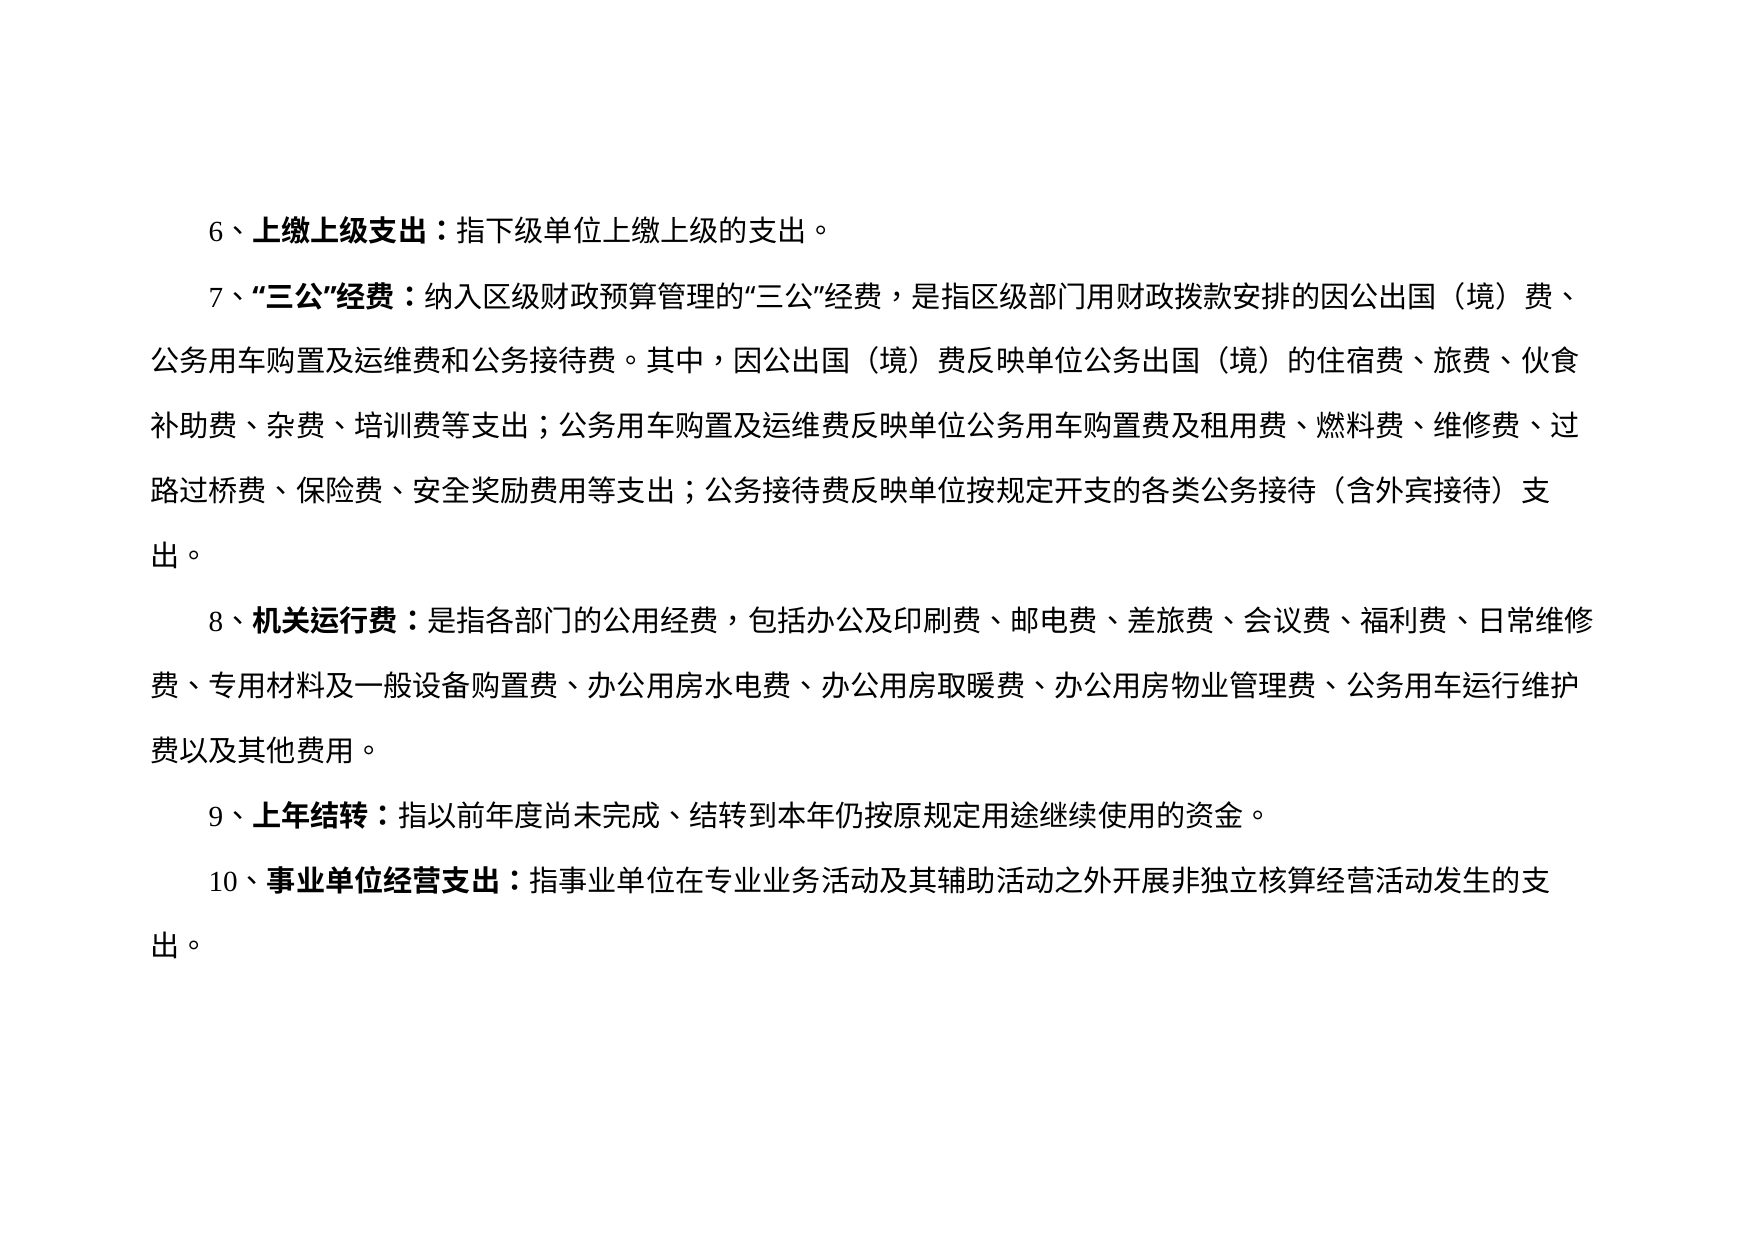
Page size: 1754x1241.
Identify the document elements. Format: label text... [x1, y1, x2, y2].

text 9、上年结转：指以前年度尚未完成、结转到本年仍按原规定用途继续使用的资金。 [150, 783, 1604, 848]
text 8、机关运行费：是指各部门的公用经费，包括办公及印刷费、邮电费、差旅费、会议费、福利费、日常维修费、专用材料及一般设备购置费、办公用房水电费、办公用房取暖费、办公用房物业管理费、公务用车运行维护费以及其他费用。 [150, 588, 1604, 783]
text 7、“三公”经费：纳入区级财政预算管理的“三公”经费，是指区级部门用财政拨款安排的因公出国（境）费、公务用车购置及运维费和公务接待费。其中，因公出国（境）费反映单位公务出国（境）的住宿费、旅费、伙食补助费、杂费、培训费等支出；公务用车购置及运维费反映单位公务用车购置费及租用费、燃料费、维修费、过路过桥费、保险费、安全奖励费用等支出；公务接待费反映单位按规定开支的各类公务接待（含外宾接待）支出。 [150, 263, 1604, 588]
text 10、事业单位经营支出：指事业单位在专业业务活动及其辅助活动之外开展非独立核算经营活动发生的支出。 [150, 848, 1604, 978]
text 6、上缴上级支出：指下级单位上缴上级的支出。 [150, 198, 1604, 263]
